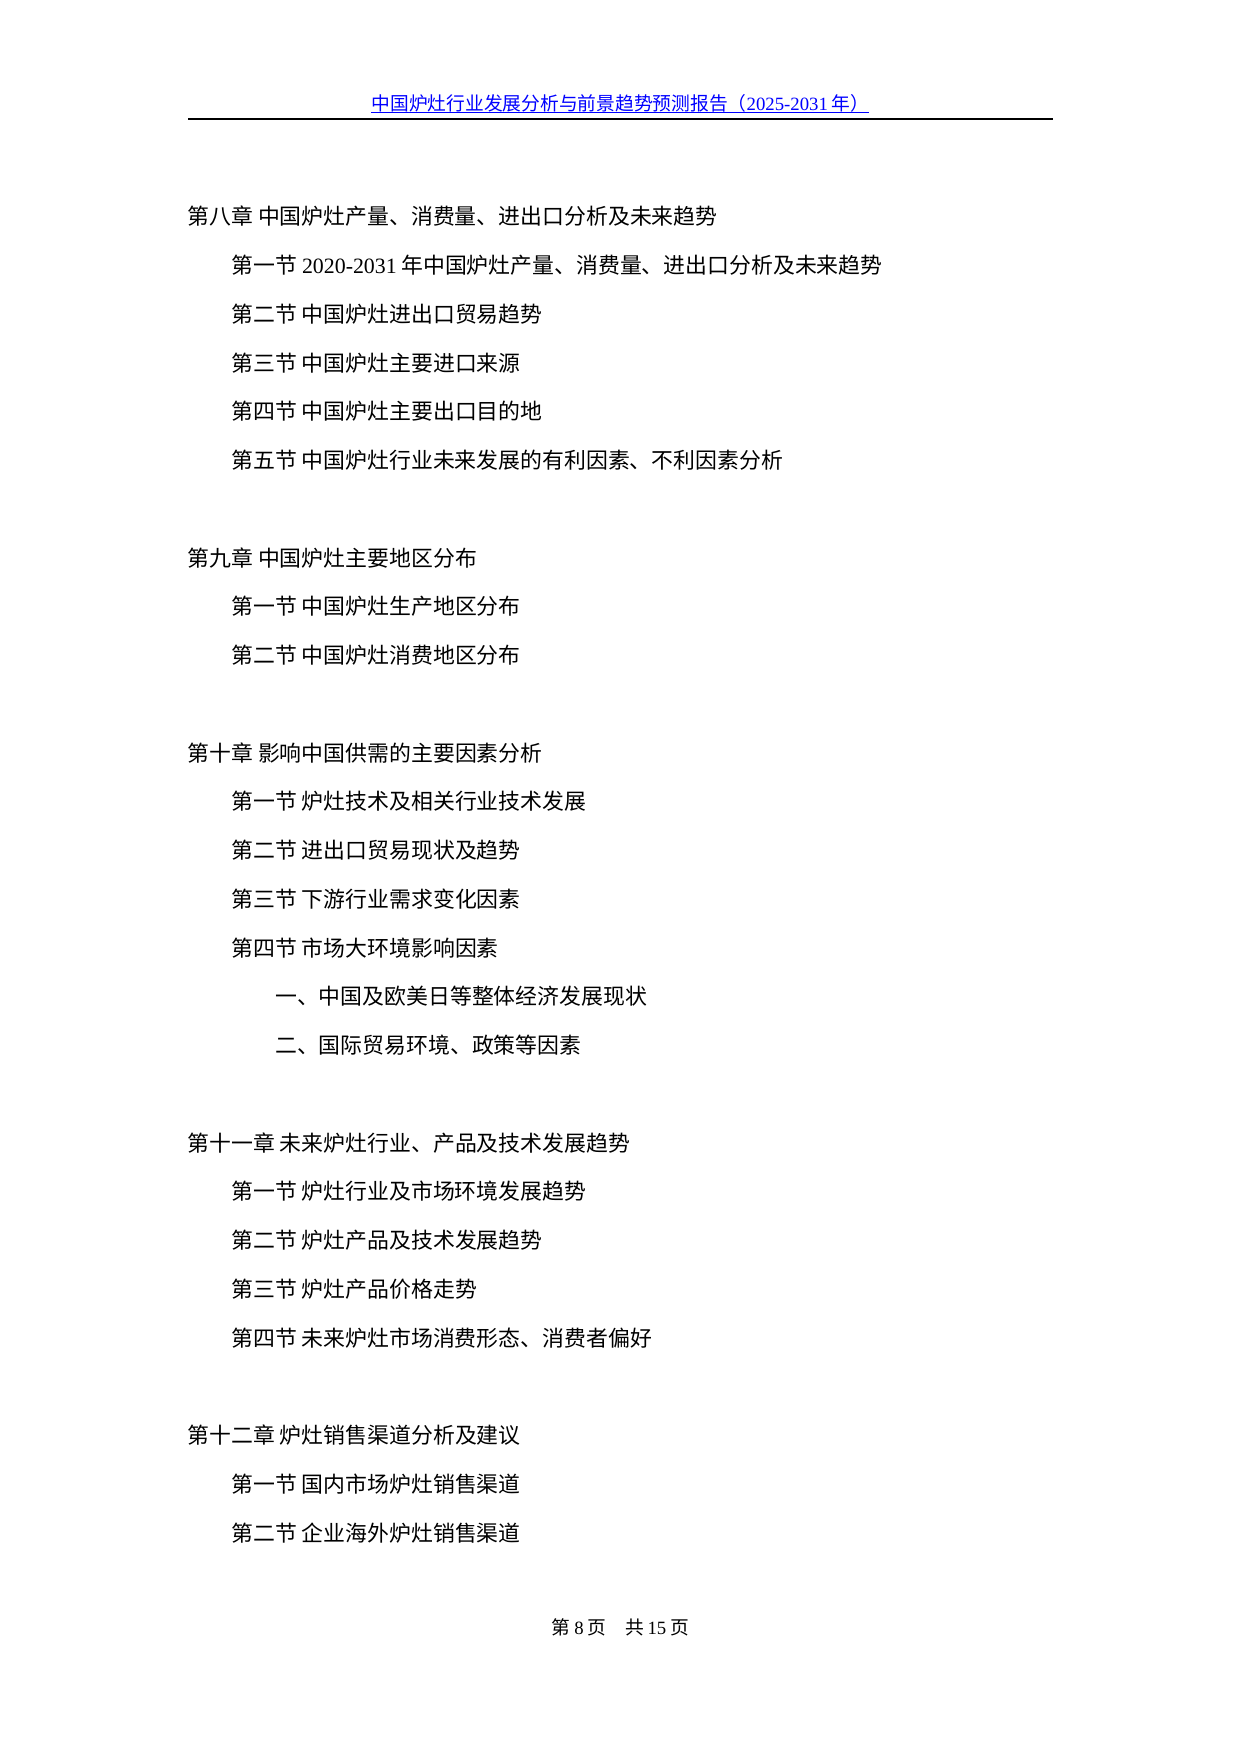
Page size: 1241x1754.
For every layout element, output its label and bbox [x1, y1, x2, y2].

text [187, 150, 1053, 1548]
